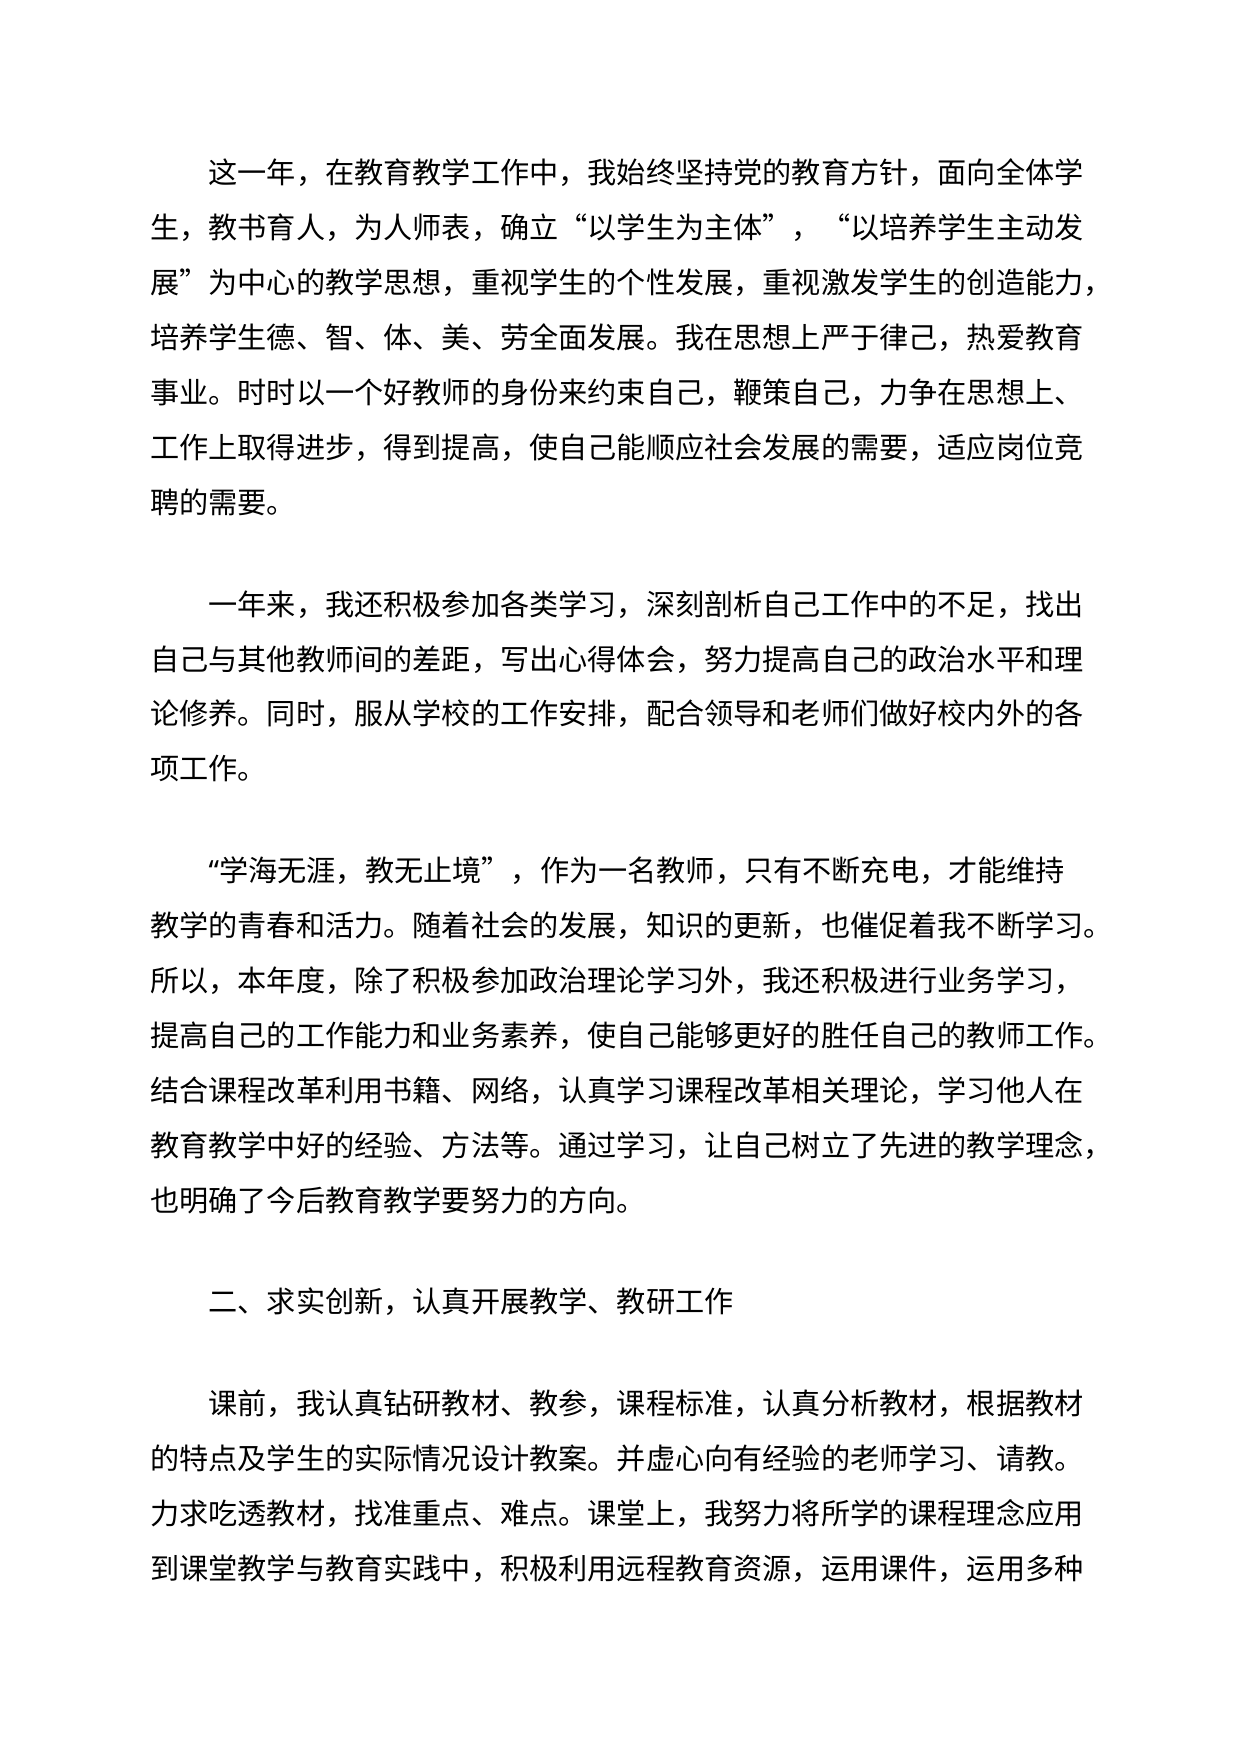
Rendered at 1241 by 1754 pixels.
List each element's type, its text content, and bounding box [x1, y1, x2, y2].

text 二、求实创新，认真开展教学、教研工作 [150, 1279, 1090, 1321]
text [150, 1381, 1090, 1588]
text “学海无涯，教无止境”，作为一名教师，只有不断充电，才能维持教学的青春和活力。随着社会的发展，知识的更新，也催促着我不断学习。所以，本年度，除了积极参加政治理论学习外，我还积极进行业务学习，提高自己的工作能力和业务素养，使自己能够更好的胜任自己的教师工作。结合课程改革利用书籍、网络，认真学习课程改革相关理论，学习他人在教育教学中好的经验、方法等。通过学习，让自己树立了先进的教学理念，也明确了今后教育教学要努力的方向。 [150, 848, 1090, 1219]
text 一年来，我还积极参加各类学习，深刻剖析自己工作中的不足，找出自己与其他教师间的差距，写出心得体会，努力提高自己的政治水平和理论修养。同时，服从学校的工作安排，配合领导和老师们做好校内外的各项工作。 [150, 581, 1090, 788]
text 这一年，在教育教学工作中，我始终坚持党的教育方针，面向全体学生，教书育人，为人师表，确立“以学生为主体”，“以培养学生主动发展”为中心的教学思想，重视学生的个性发展，重视激发学生的创造能力，培养学生德、智、体、美、劳全面发展。我在思想上严于律己，热爱教育事业。时时以一个好教师的身份来约束自己，鞭策自己，力争在思想上、工作上取得进步，得到提高，使自己能顺应社会发展的需要，适应岗位竞聘的需要。 [150, 150, 1090, 522]
